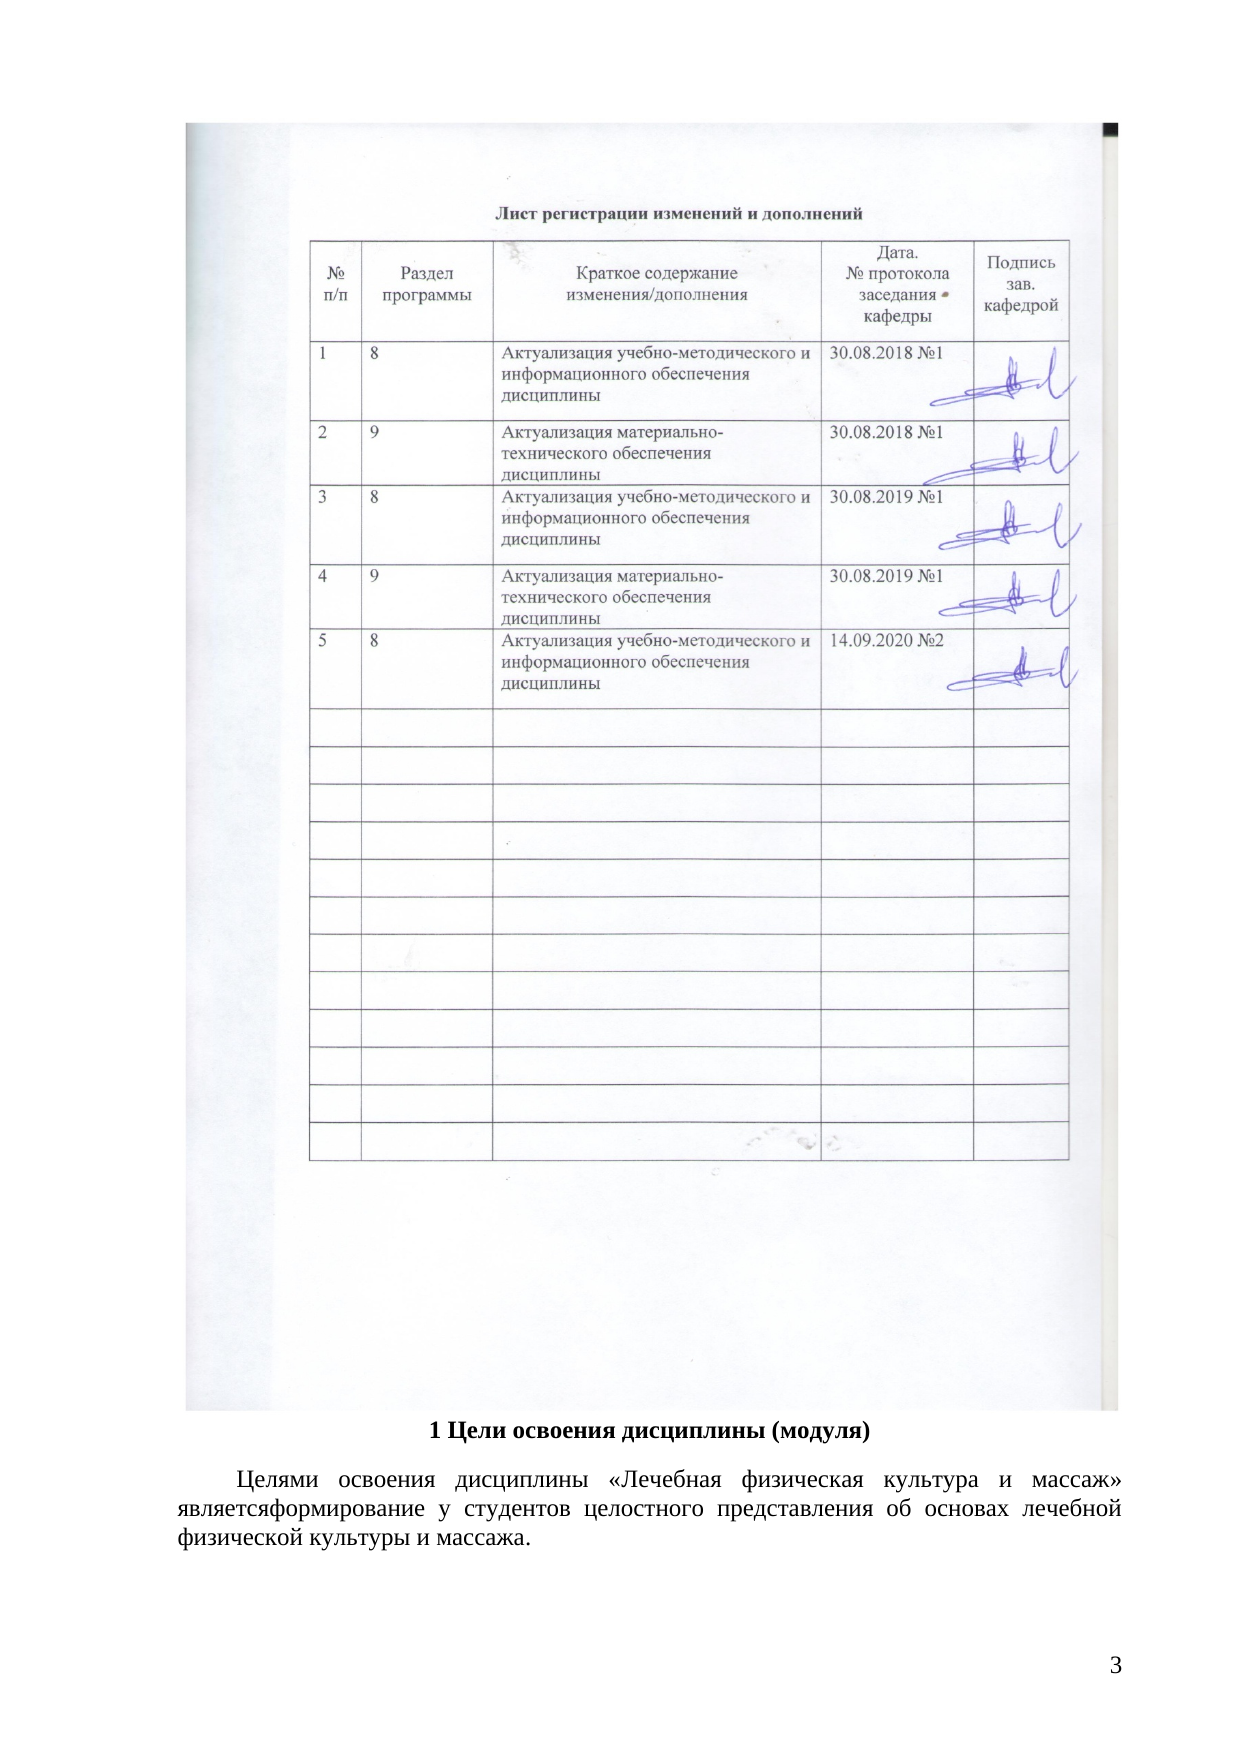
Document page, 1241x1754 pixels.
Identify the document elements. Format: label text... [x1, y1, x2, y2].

picture [177, 118, 1123, 1415]
text Целями освоения дисциплины «Лечебная физическая культура и массаж» являетсяформирование у студентов целостного представления об основах лечебной физической культуры и массажа. [177, 1464, 1122, 1551]
text 1 Цели освоения дисциплины (модуля) [177, 1415, 1122, 1444]
